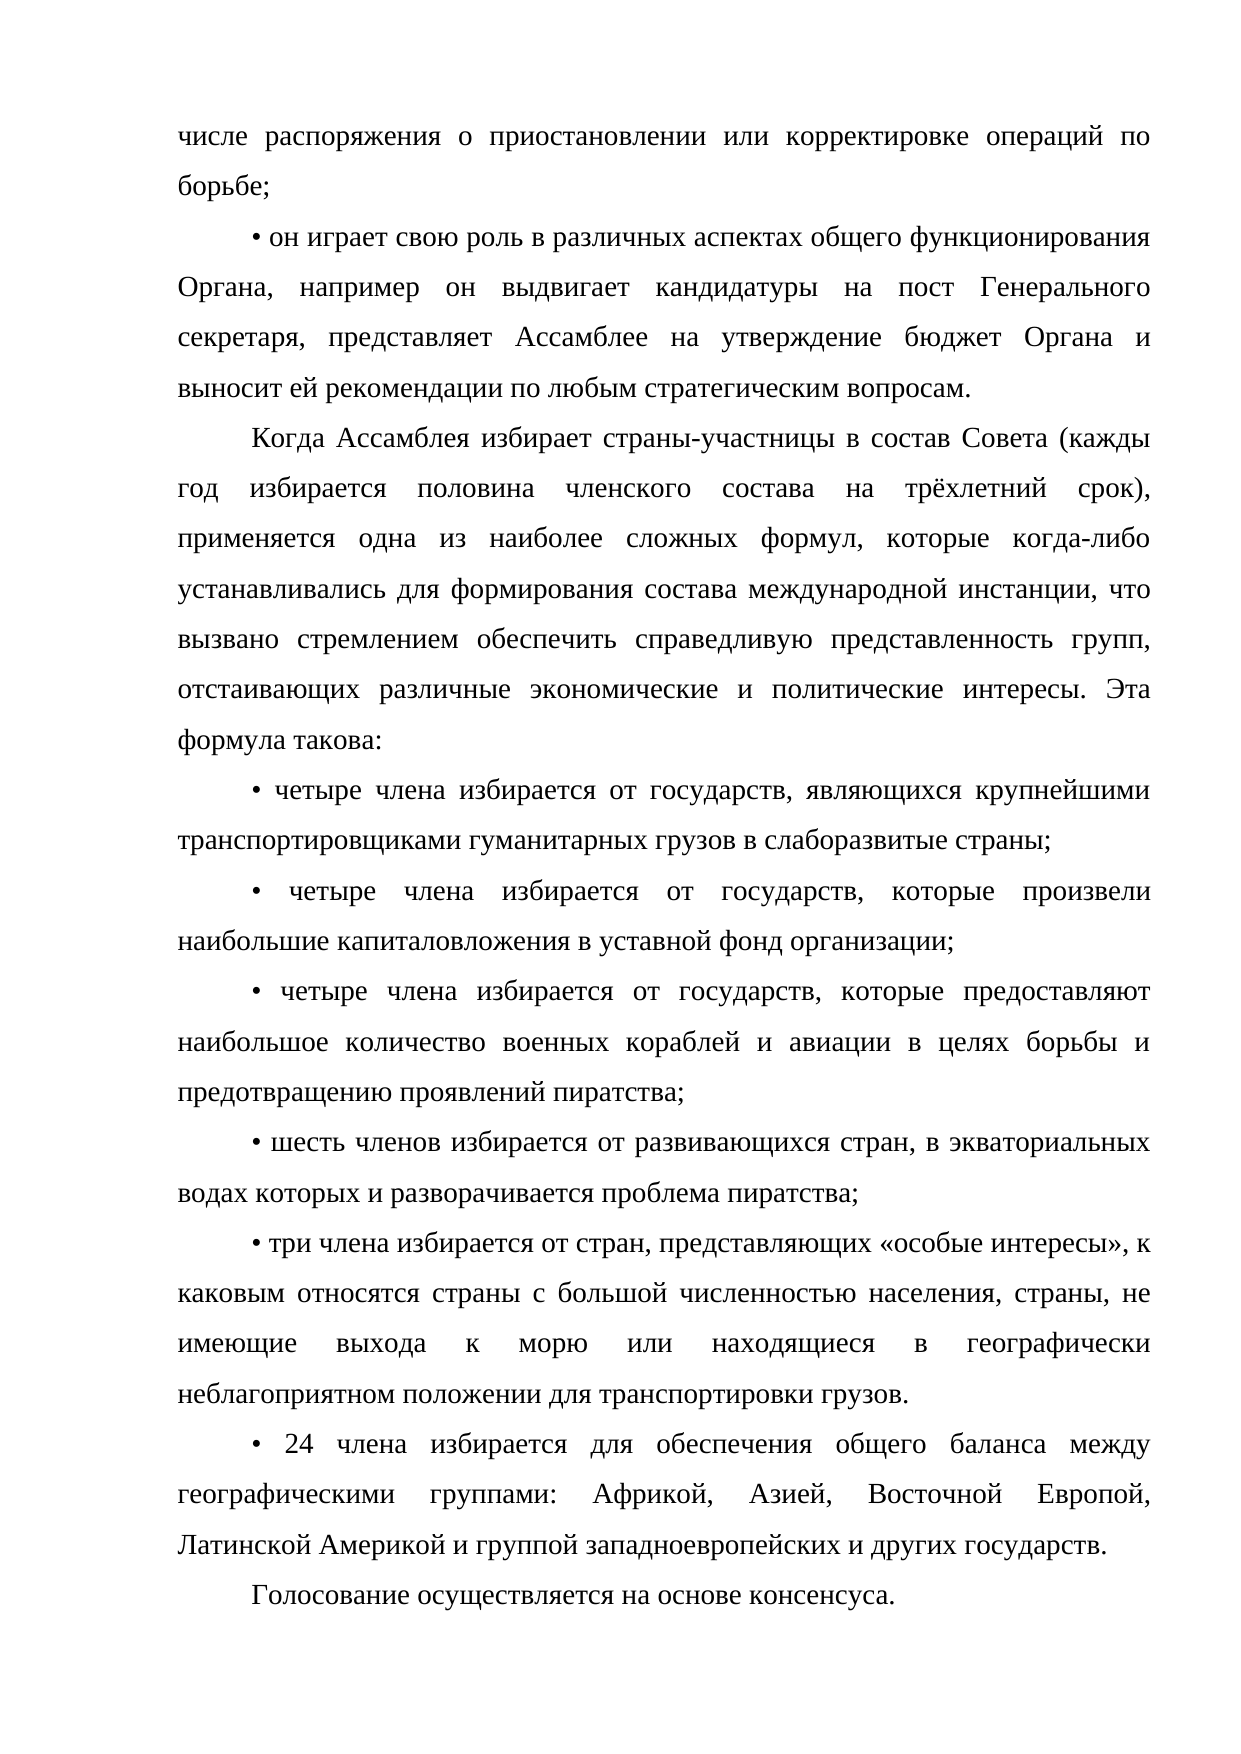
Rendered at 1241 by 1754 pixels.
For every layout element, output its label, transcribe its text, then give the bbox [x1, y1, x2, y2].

text • три члена избирается от стран, представляющих «особые интересы», к каковым относятся страны с большой численностью населения, страны, не имеющие выхода к морю или находящиеся в географически неблагоприятном положении для транспортировки грузов. [177, 1225, 1152, 1409]
text • 24 члена избирается для обеспечения общего баланса между географическими группами: Африкой, Азией, Восточной Европой, Латинской Америкой и группой западноевропейских и других государств. [177, 1426, 1152, 1560]
text • шесть членов избирается от развивающихся стран, в экваториальных водах которых и разворачивается проблема пиратства; [177, 1124, 1152, 1208]
text • он играет свою роль в различных аспектах общего функционирования Органа, например он выдвигает кандидатуры на пост Генерального секретаря, представляет Ассамблее на утверждение бюджет Органа и выносит ей рекомендации по любым стратегическим вопросам. [177, 219, 1152, 403]
text Когда Ассамблея избирает страны-участницы в состав Совета (кажды год избирается половина членского состава на трёхлетний срок), применяется одна из наиболее сложных формул, которые когда-либо устанавливались для формирования состава международной инстанции, что вызвано стремлением обеспечить справедливую представленность групп, отстаивающих различные экономические и политические интересы. Эта формула такова: [177, 420, 1152, 755]
text • четыре члена избирается от государств, которые предоставляют наибольшое количество военных кораблей и авиации в целях борьбы и предотвращению проявлений пиратства; [177, 973, 1152, 1108]
text Голосование осуществляется на основе консенсуса. [177, 1577, 1152, 1611]
text • четыре члена избирается от государств, являющихся крупнейшими транспортировщиками гуманитарных грузов в слаборазвитые страны; [177, 772, 1152, 856]
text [177, 118, 1152, 202]
text • четыре члена избирается от государств, которые произвели наибольшие капиталовложения в уставной фонд организации; [177, 873, 1152, 957]
